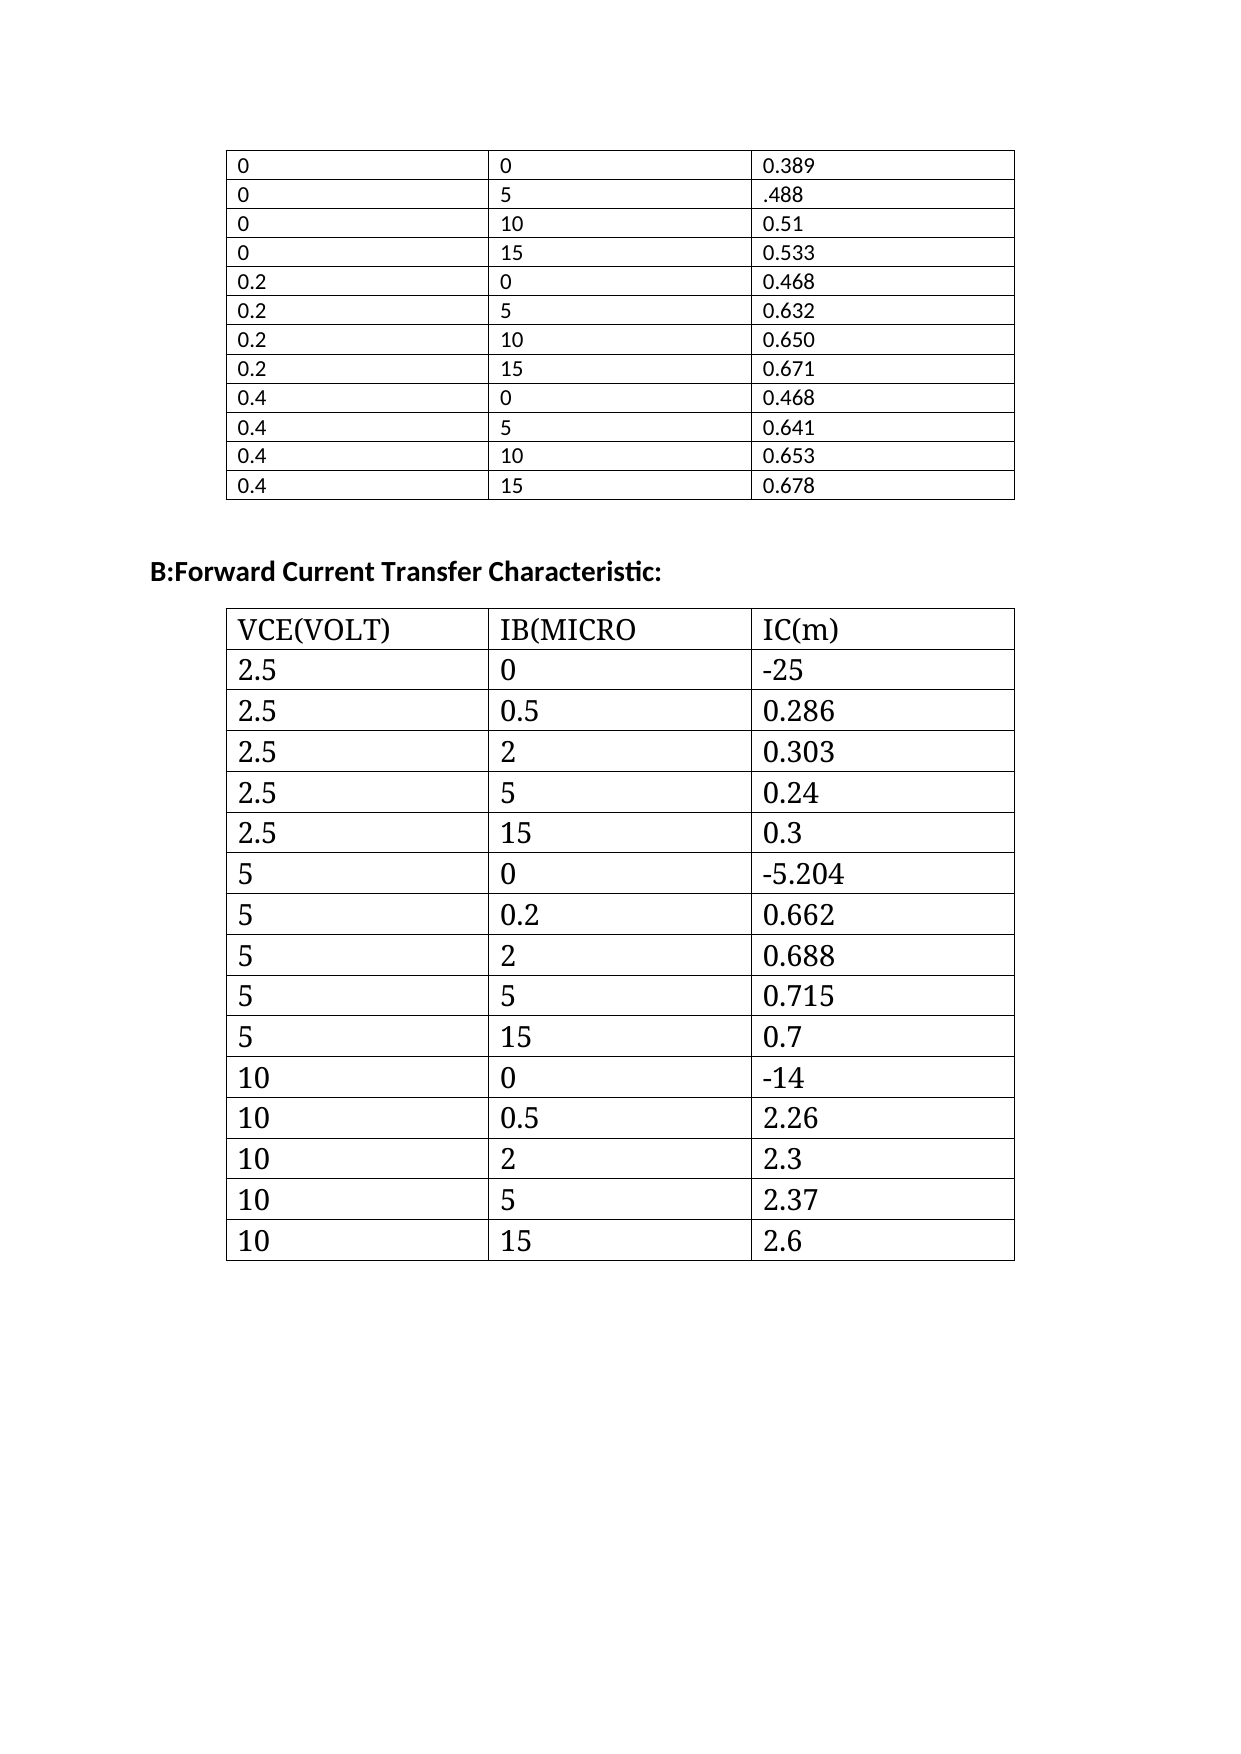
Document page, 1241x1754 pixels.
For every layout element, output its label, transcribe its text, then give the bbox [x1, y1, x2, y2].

table_cell 5 [227, 976, 488, 1015]
table_cell 10 [227, 1057, 488, 1097]
table_cell 2 [489, 731, 751, 771]
table_cell 2.5 [227, 690, 488, 730]
table_cell 0.303 [752, 731, 1014, 771]
table_cell 2.5 [227, 731, 488, 771]
table_cell 0.533 [752, 238, 1014, 266]
table_cell 2.5 [227, 813, 488, 852]
table_cell 10 [489, 442, 751, 470]
table_cell 0 [489, 1057, 751, 1097]
table_cell 2.3 [752, 1139, 1014, 1178]
table_cell 0.2 [227, 325, 488, 353]
table_cell 0 [227, 209, 488, 237]
table_cell 5 [489, 1179, 751, 1219]
table_cell 5 [489, 296, 751, 324]
table_cell 2.37 [752, 1179, 1014, 1219]
table_header IB(MICRO [489, 609, 751, 649]
table_cell 5 [489, 413, 751, 441]
table_cell 10 [489, 209, 751, 237]
table_cell 5 [489, 976, 751, 1015]
table_cell 0.688 [752, 935, 1014, 974]
table_cell 15 [489, 471, 751, 499]
table_cell 0 [489, 267, 751, 295]
table_cell 0.650 [752, 325, 1014, 353]
table_cell 0.4 [227, 471, 488, 499]
table_cell 0.3 [752, 813, 1014, 852]
table_cell -14 [752, 1057, 1014, 1097]
table_cell 0 [489, 853, 751, 893]
table_cell 0 [489, 384, 751, 412]
table_cell 0.2 [489, 894, 751, 934]
table_cell 2.6 [752, 1220, 1014, 1259]
table_cell 0 [489, 151, 751, 179]
table_cell 2 [489, 935, 751, 974]
table_cell 5 [227, 853, 488, 893]
table_cell 0.641 [752, 413, 1014, 441]
table_cell 0.7 [752, 1016, 1014, 1056]
table_cell 0.678 [752, 471, 1014, 499]
table_cell 2.5 [227, 650, 488, 689]
table_cell 0.653 [752, 442, 1014, 470]
table_cell 0.671 [752, 355, 1014, 382]
table_cell 0.286 [752, 690, 1014, 730]
table_cell 0.2 [227, 296, 488, 324]
table_header VCE(VOLT) [227, 609, 488, 649]
table_cell 2.5 [227, 772, 488, 812]
table_cell 0.51 [752, 209, 1014, 237]
table_cell -25 [752, 650, 1014, 689]
table_cell 0.4 [227, 442, 488, 470]
table_cell 5 [489, 180, 751, 208]
text B:Forward Current Transfer Characteristic: [150, 553, 1090, 588]
table_cell 0.4 [227, 413, 488, 441]
table_cell 2.26 [752, 1098, 1014, 1137]
table_cell 0 [227, 180, 488, 208]
table_header IC(m) [752, 609, 1014, 649]
table_cell 0.2 [227, 355, 488, 382]
table_cell 0.662 [752, 894, 1014, 934]
table_cell 0 [227, 238, 488, 266]
table_cell .488 [752, 180, 1014, 208]
table_cell 0.2 [227, 267, 488, 295]
table_cell 0.389 [752, 151, 1014, 179]
table_cell 10 [227, 1179, 488, 1219]
table_cell 0 [489, 650, 751, 689]
table_cell 5 [227, 894, 488, 934]
table_cell -5.204 [752, 853, 1014, 893]
table_cell 10 [489, 325, 751, 353]
table_cell 0.715 [752, 976, 1014, 1015]
table_cell 15 [489, 238, 751, 266]
table_cell 10 [227, 1098, 488, 1137]
table_cell 15 [489, 813, 751, 852]
table_cell 5 [227, 1016, 488, 1056]
table_cell 10 [227, 1220, 488, 1259]
table_cell 5 [489, 772, 751, 812]
table_cell 0.24 [752, 772, 1014, 812]
table_cell 15 [489, 1016, 751, 1056]
table_cell 0 [227, 151, 488, 179]
table_cell 5 [227, 935, 488, 974]
table_cell 0.5 [489, 1098, 751, 1137]
table_cell 15 [489, 355, 751, 382]
table_cell 15 [489, 1220, 751, 1259]
table_cell 0.468 [752, 267, 1014, 295]
table_cell 0.632 [752, 296, 1014, 324]
table_cell 10 [227, 1139, 488, 1178]
table_cell 0.468 [752, 384, 1014, 412]
table_cell 2 [489, 1139, 751, 1178]
table_cell 0.4 [227, 384, 488, 412]
table_cell 0.5 [489, 690, 751, 730]
